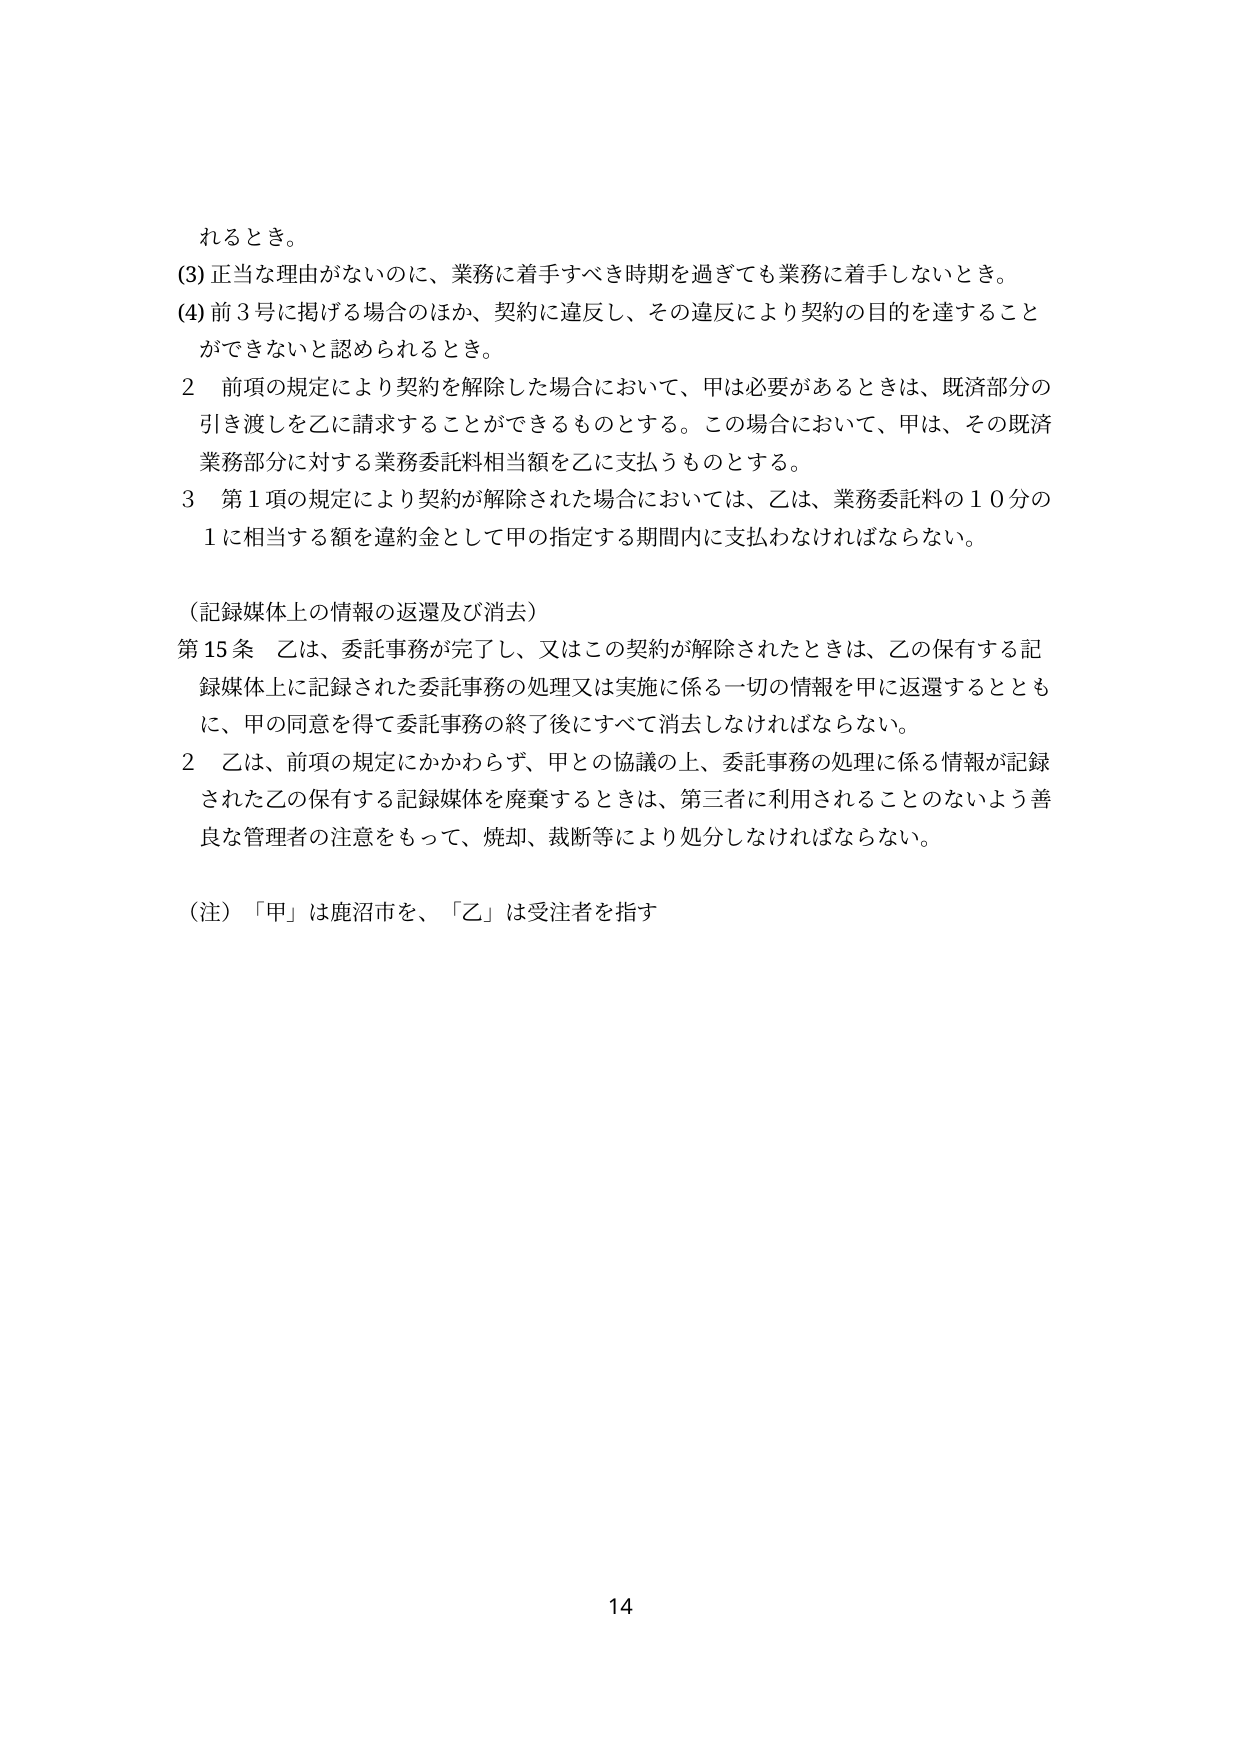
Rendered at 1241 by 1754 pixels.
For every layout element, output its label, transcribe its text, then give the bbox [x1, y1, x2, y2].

text ２ 前項の規定により契約を解除した場合において、甲は必要があるときは、既済部分の引き渡しを乙に請求することができるものとする。この場合において、甲は、その既済業務部分に対する業務委託料相当額を乙に支払うものとする。 [177, 367, 1063, 479]
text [177, 217, 1063, 254]
text （記録媒体上の情報の返還及び消去） [177, 592, 1063, 629]
text (4) 前３号に掲げる場合のほか、契約に違反し、その違反により契約の目的を達することができないと認められるとき。 [177, 292, 1063, 367]
text ２ 乙は、前項の規定にかかわらず、甲との協議の上、委託事務の処理に係る情報が記録された乙の保有する記録媒体を廃棄するときは、第三者に利用されることのないよう善良な管理者の注意をもって、焼却、裁断等により処分しなければならない。 [177, 742, 1063, 854]
text 第15条 乙は、委託事務が完了し、又はこの契約が解除されたときは、乙の保有する記録媒体上に記録された委託事務の処理又は実施に係る一切の情報を甲に返還するとともに、甲の同意を得て委託事務の終了後にすべて消去しなければならない。 [177, 629, 1063, 742]
text ３ 第１項の規定により契約が解除された場合においては、乙は、業務委託料の１０分の１に相当する額を違約金として甲の指定する期間内に支払わなければならない。 [177, 479, 1063, 554]
text (3) 正当な理由がないのに、業務に着手すべき時期を過ぎても業務に着手しないとき。 [177, 254, 1063, 292]
text （注）「甲」は鹿沼市を、「乙」は受注者を指す [177, 892, 1063, 929]
